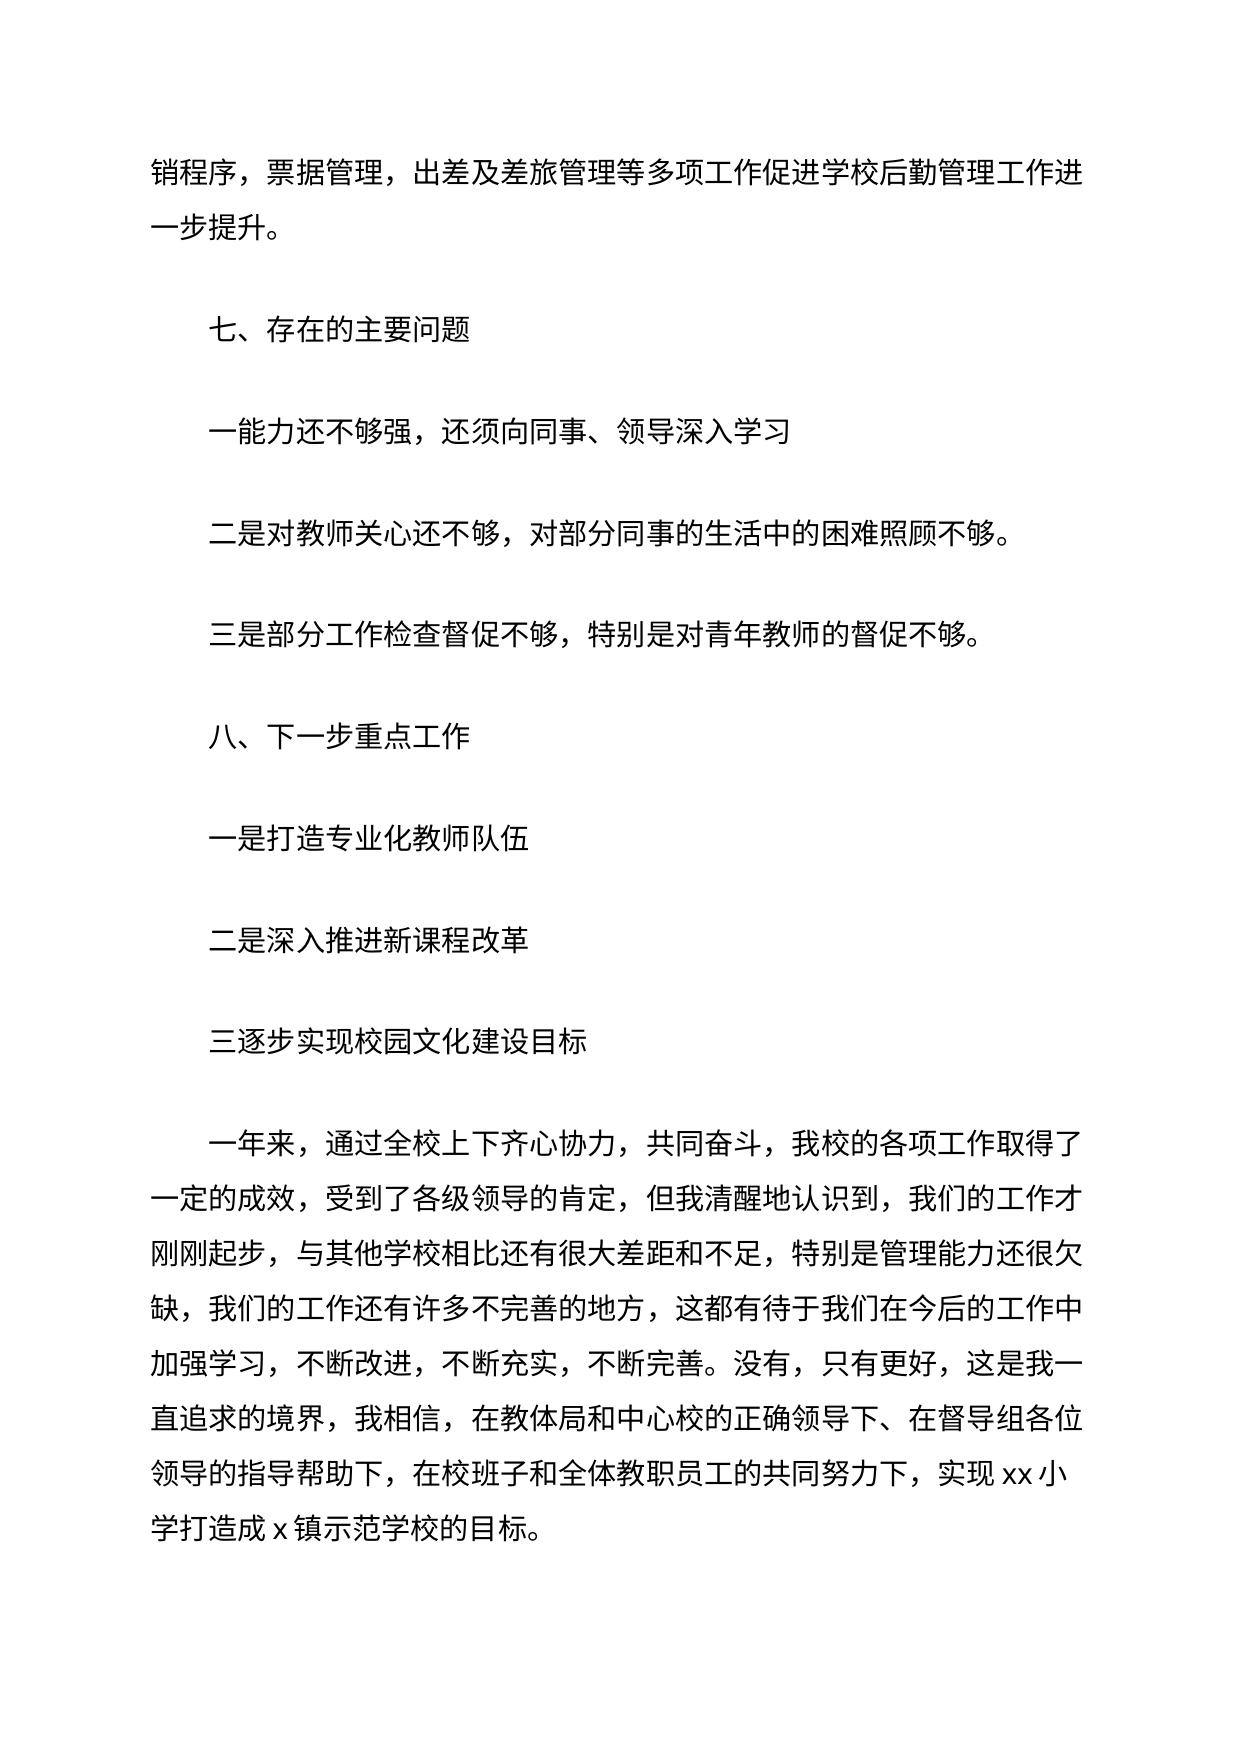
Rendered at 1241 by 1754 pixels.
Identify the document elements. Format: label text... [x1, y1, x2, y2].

text 三逐步实现校园文化建设目标 [150, 1019, 1090, 1061]
text 一年来，通过全校上下齐心协力，共同奋斗，我校的各项工作取得了一定的成效，受到了各级领导的肯定，但我清醒地认识到，我们的工作才刚刚起步，与其他学校相比还有很大差距和不足，特别是管理能力还很欠缺，我们的工作还有许多不完善的地方，这都有待于我们在今后的工作中加强学习，不断改进，不断充实，不断完善。没有，只有更好，这是我一直追求的境界，我相信，在教体局和中心校的正确领导下、在督导组各位领导的指导帮助下，在校班子和全体教职员工的共同努力下，实现xx小学打造成x镇示范学校的目标。 [150, 1121, 1090, 1548]
text 一是打造专业化教师队伍 [150, 816, 1090, 858]
text 八、下一步重点工作 [150, 714, 1090, 756]
text 一能力还不够强，还须向同事、领导深入学习 [150, 408, 1090, 451]
text 七、存在的主要问题 [150, 307, 1090, 349]
text 三是部分工作检查督促不够，特别是对青年教师的督促不够。 [150, 612, 1090, 654]
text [150, 150, 1090, 247]
text 二是深入推进新课程改革 [150, 917, 1090, 959]
text 二是对教师关心还不够，对部分同事的生活中的困难照顾不够。 [150, 510, 1090, 552]
